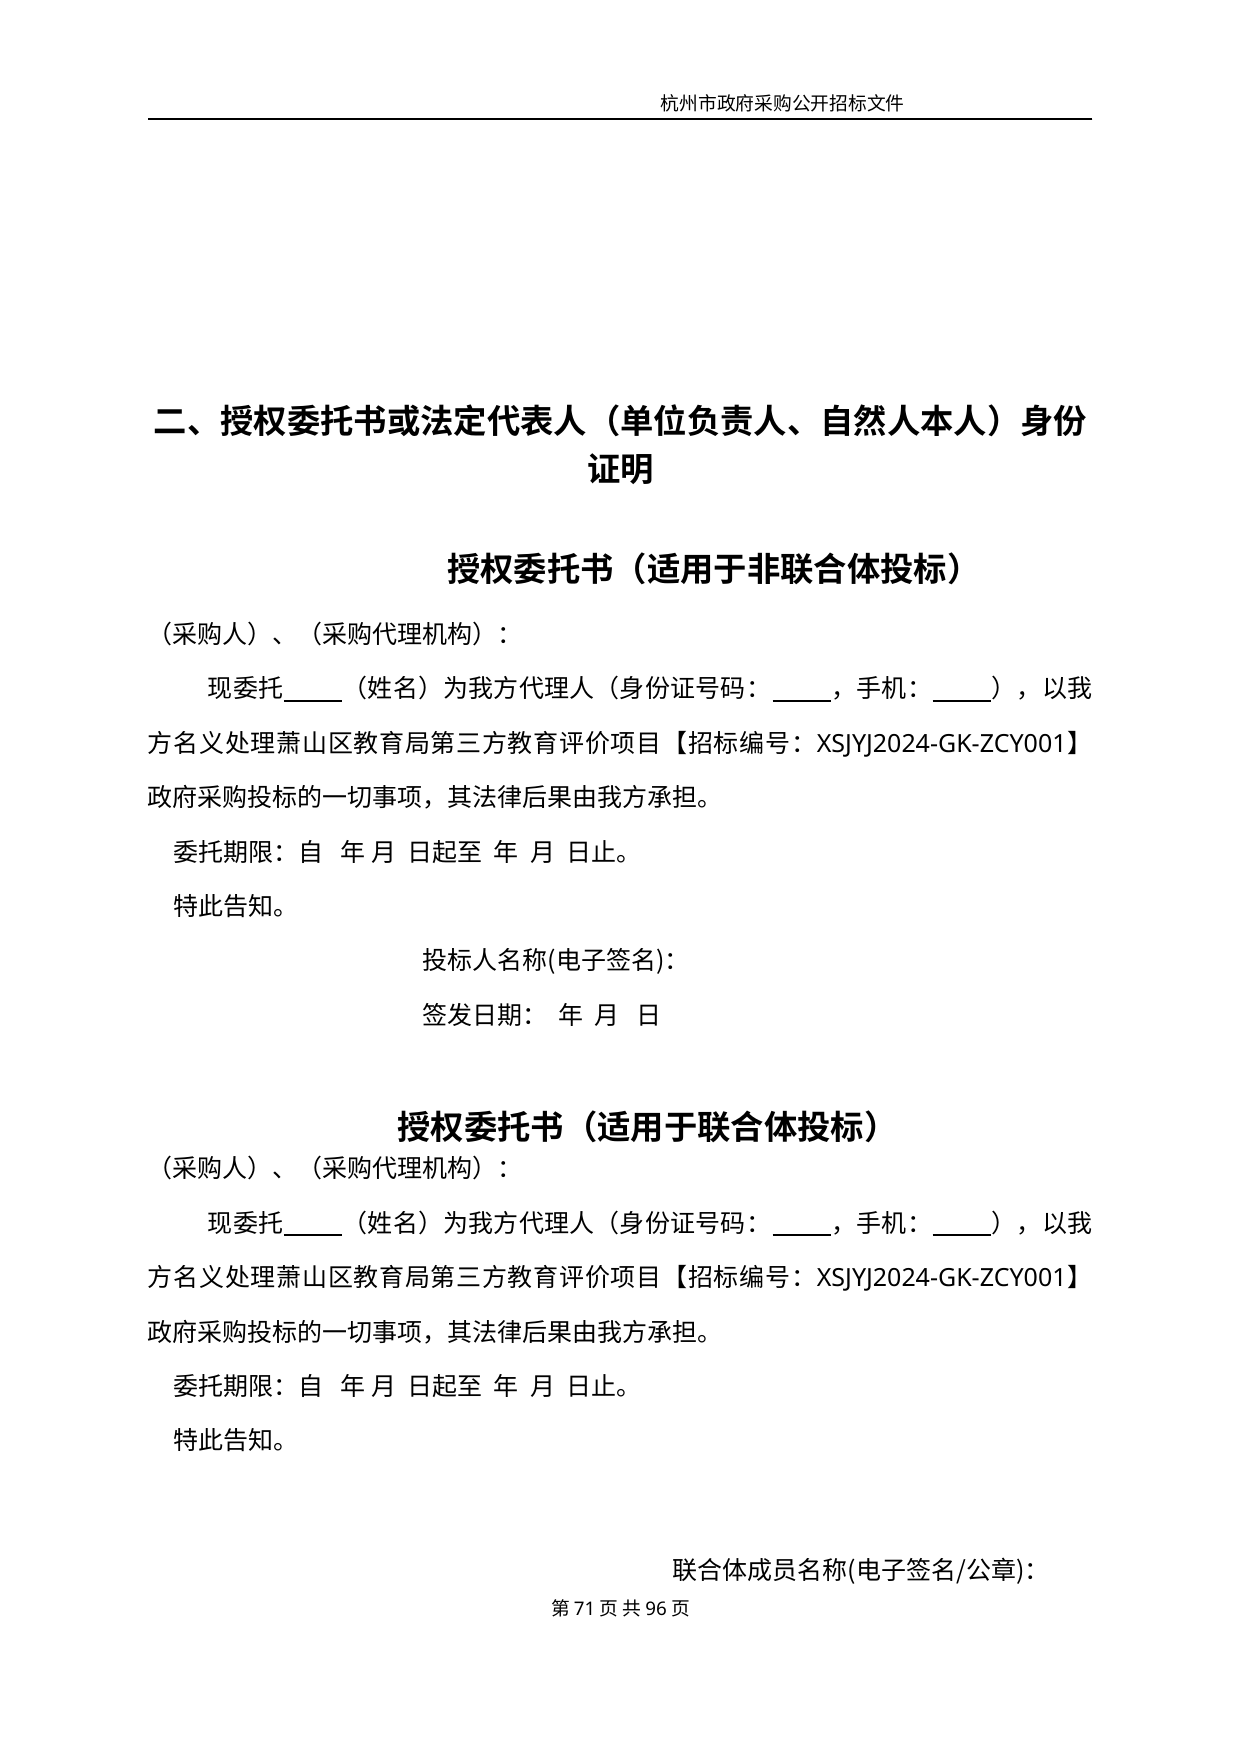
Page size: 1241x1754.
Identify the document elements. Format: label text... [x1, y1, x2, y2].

text 委托期限：自 年 月 日起至 年 月 日止。 [148, 1366, 1092, 1403]
text 授权委托书（适用于联合体投标） [148, 1101, 1092, 1149]
text （采购人）、（采购代理机构）： [148, 614, 1092, 651]
text 签发日期： 年 月 日 [148, 995, 1092, 1031]
text （采购人）、（采购代理机构）： [148, 1149, 1092, 1185]
text 特此告知。 [148, 886, 1092, 923]
text 联合体成员名称(电子签名/公章)： [148, 1550, 1092, 1587]
text 二、授权委托书或法定代表人（单位负责人、自然人本人）身份证明 [148, 395, 1092, 491]
text 现委托 （姓名）为我方代理人（身份证号码： ，手机： ），以我方名义处理萧山区教育局第三方教育评价项目【招标编号：XSJYJ2024-GK-ZCY001】政府采购投标的一切事项，其法律后果由我方承担。 [148, 669, 1092, 814]
text 委托期限：自 年 月 日起至 年 月 日止。 [148, 832, 1092, 868]
text 现委托 （姓名）为我方代理人（身份证号码： ，手机： ），以我方名义处理萧山区教育局第三方教育评价项目【招标编号：XSJYJ2024-GK-ZCY001】政府采购投标的一切事项，其法律后果由我方承担。 [148, 1203, 1092, 1348]
text 特此告知。 [148, 1421, 1092, 1457]
text 投标人名称(电子签名)： [148, 941, 1092, 977]
text 授权委托书（适用于非联合体投标） [148, 542, 1092, 591]
